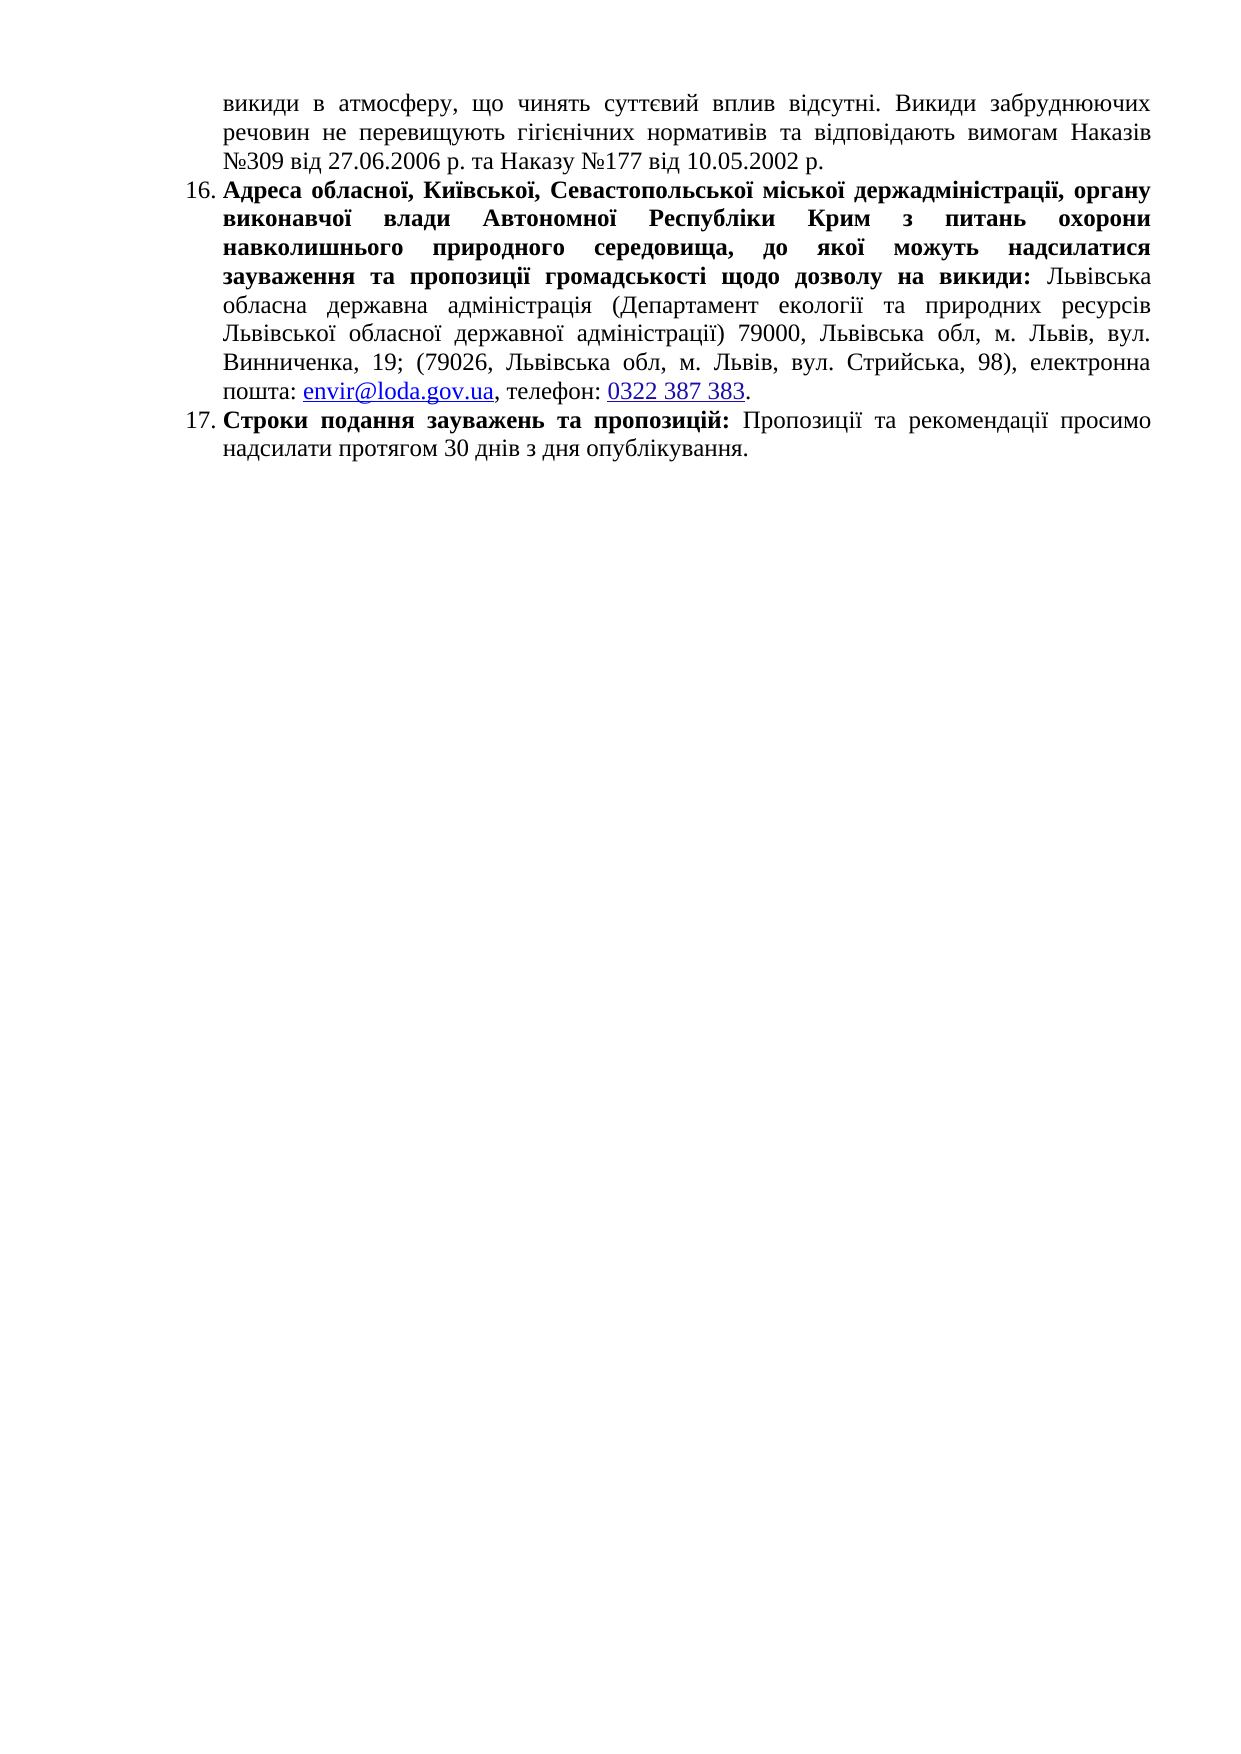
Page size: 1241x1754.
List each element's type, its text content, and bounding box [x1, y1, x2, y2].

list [185, 88, 1152, 175]
list Строки подання зауважень та пропозицій: Пропозиції та рекомендації просимо надсилати протягом 30 днів з дня опублікування. [185, 405, 1152, 462]
list Адреса обласної, Київської, Севастопольської міської держадміністрації, органу виконавчої влади Автономної Республіки Крим з питань охорони навколишнього природного середовища, до якої можуть надсилатися зауваження та пропозиції громадськості щодо дозволу на викиди: Львівська обласна державна адміністрація (Департамент екології та природних ресурсів Львівської обласної державної адміністрації) 79000, Львівська обл, м. Львів, вул. Винниченка, 19; (79026, Львівська обл, м. Львів, вул. Стрийська, 98), електронна пошта: envir@loda.gov.ua, телефон: 0322 387 383. [185, 175, 1152, 405]
